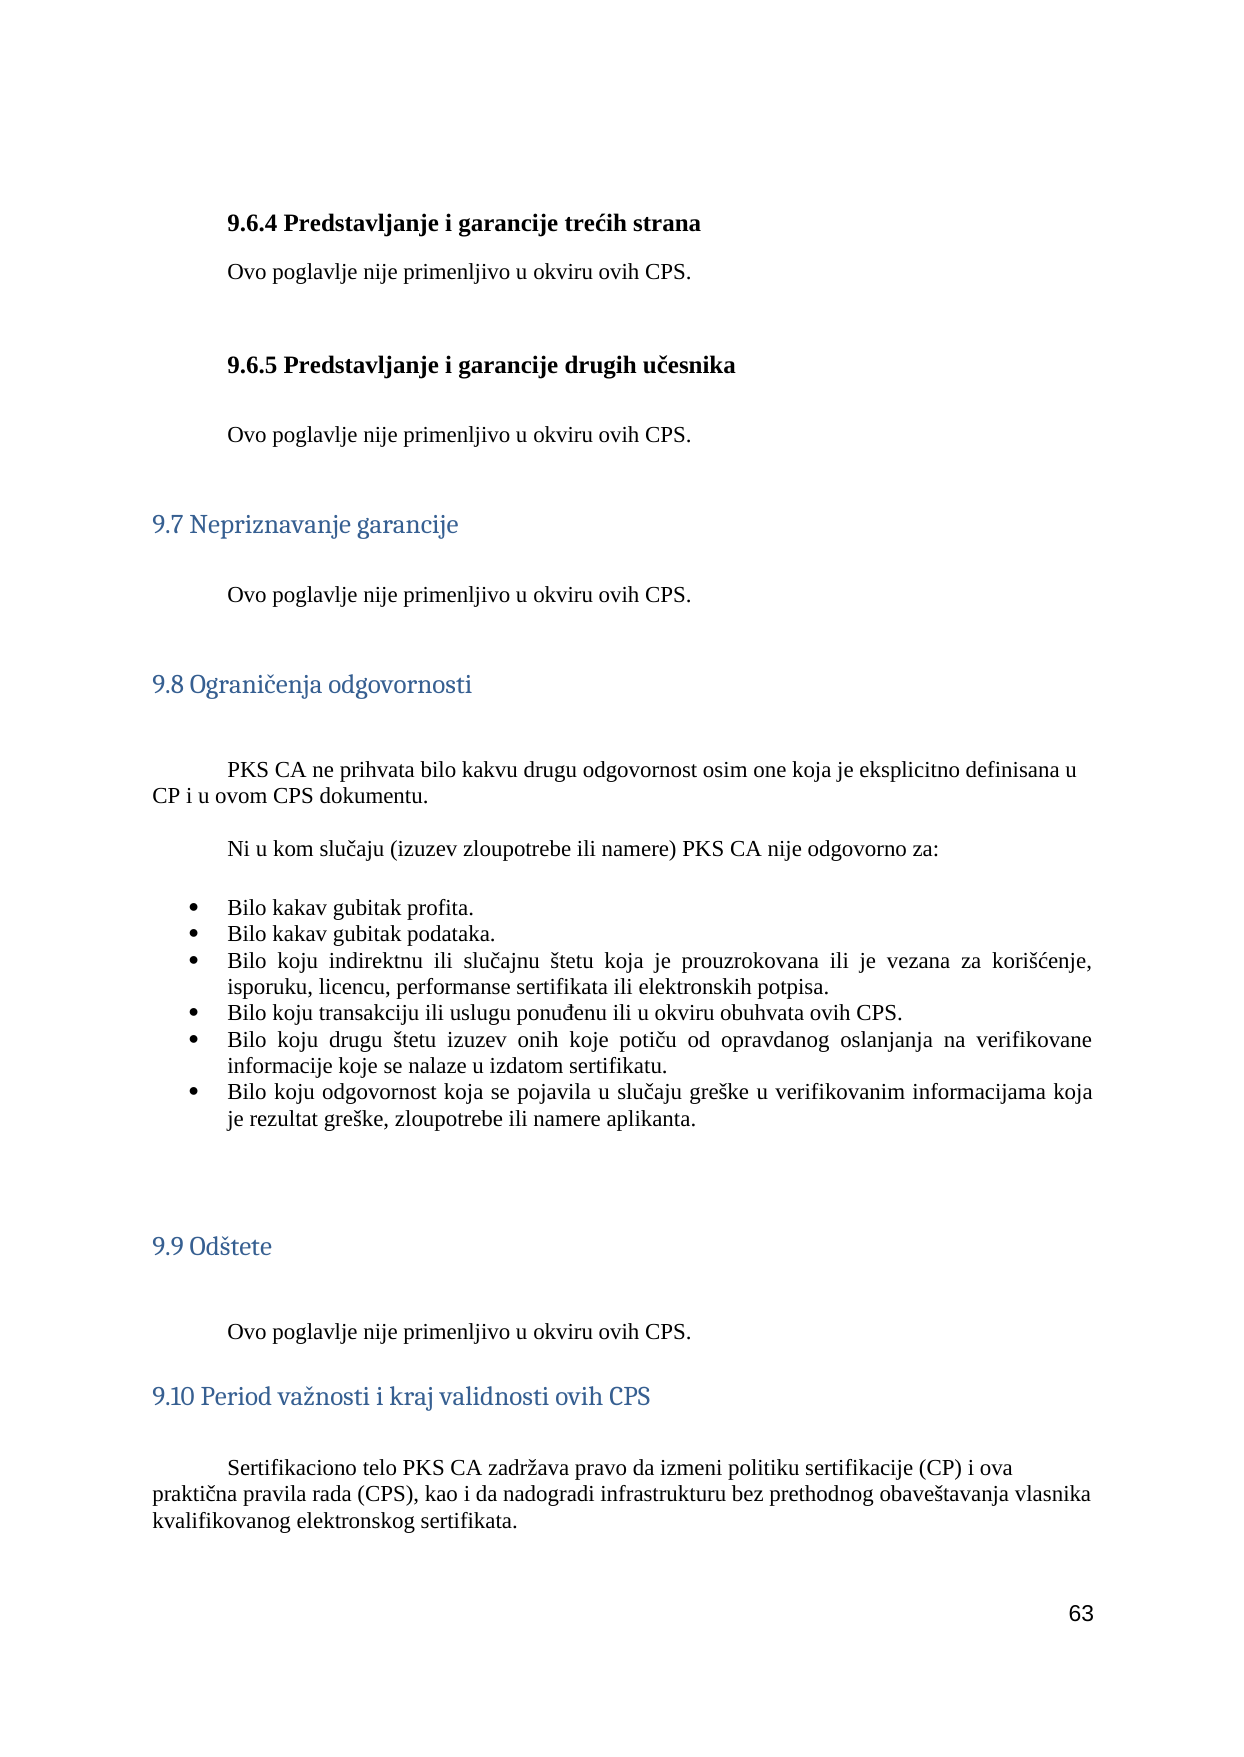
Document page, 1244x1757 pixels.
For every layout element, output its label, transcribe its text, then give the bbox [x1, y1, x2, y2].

list Bilo kakav gubitak podataka. [189, 920, 1094, 947]
list Bilo koju transakciju ili uslugu ponuđenu ili u okviru obuhvata ovih CPS. [189, 999, 1094, 1026]
text Ovo poglavlje nije primenljivo u okviru ovih CPS. [152, 581, 1094, 608]
text Ovo poglavlje nije primenljivo u okviru ovih CPS. [152, 1318, 1094, 1344]
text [152, 421, 1094, 447]
text Sertifikaciono telo PKS CA zadržava pravo da izmeni politiku sertifikacije (CP) i ova praktična pravila rada (CPS), kao i da nadogradi infrastrukturu bez prethodnog obaveštavanja vlasnika kvalifikovanog elektronskog sertifikata. [152, 1454, 1094, 1533]
list Bilo koju odgovornost koja se pojavila u slučaju greške u verifikovanim informacijama koja je rezultat greške, zloupotrebe ili namere aplikanta. [189, 1078, 1094, 1131]
subtitle 9.9 Odštete [152, 1231, 1094, 1262]
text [152, 258, 1094, 285]
subtitle 9.6.4 Predstavljanje i garancije trećih strana [152, 208, 1094, 237]
list Bilo kakav gubitak profita. [189, 894, 1094, 920]
list Bilo koju drugu štetu izuzev onih koje potiču od opravdanog oslanjanja na verifikovane informacije koje se nalaze u izdatom sertifikatu. [189, 1026, 1094, 1078]
subtitle 9.6.5 Predstavljanje i garancije drugih učesnika [152, 350, 1094, 379]
text Ni u kom slučaju (izuzev zloupotrebe ili namere) PKS CA nije odgovorno za: [152, 835, 1094, 861]
list Bilo koju indirektnu ili slučajnu štetu koja je prouzrokovana ili je vezana za korišćenje, isporuku, licencu, performanse sertifikata ili elektronskih potpisa. [189, 947, 1094, 999]
subtitle 9.7 Nepriznavanje garancije [152, 509, 1094, 540]
subtitle 9.8 Ograničenja odgovornosti [152, 669, 1094, 700]
text PKS CA ne prihvata bilo kakvu drugu odgovornost osim one koja je eksplicitno definisana u CP i u ovom CPS dokumentu. [152, 756, 1094, 808]
subtitle 9.10 Period važnosti i kraj validnosti ovih CPS [152, 1381, 1094, 1413]
